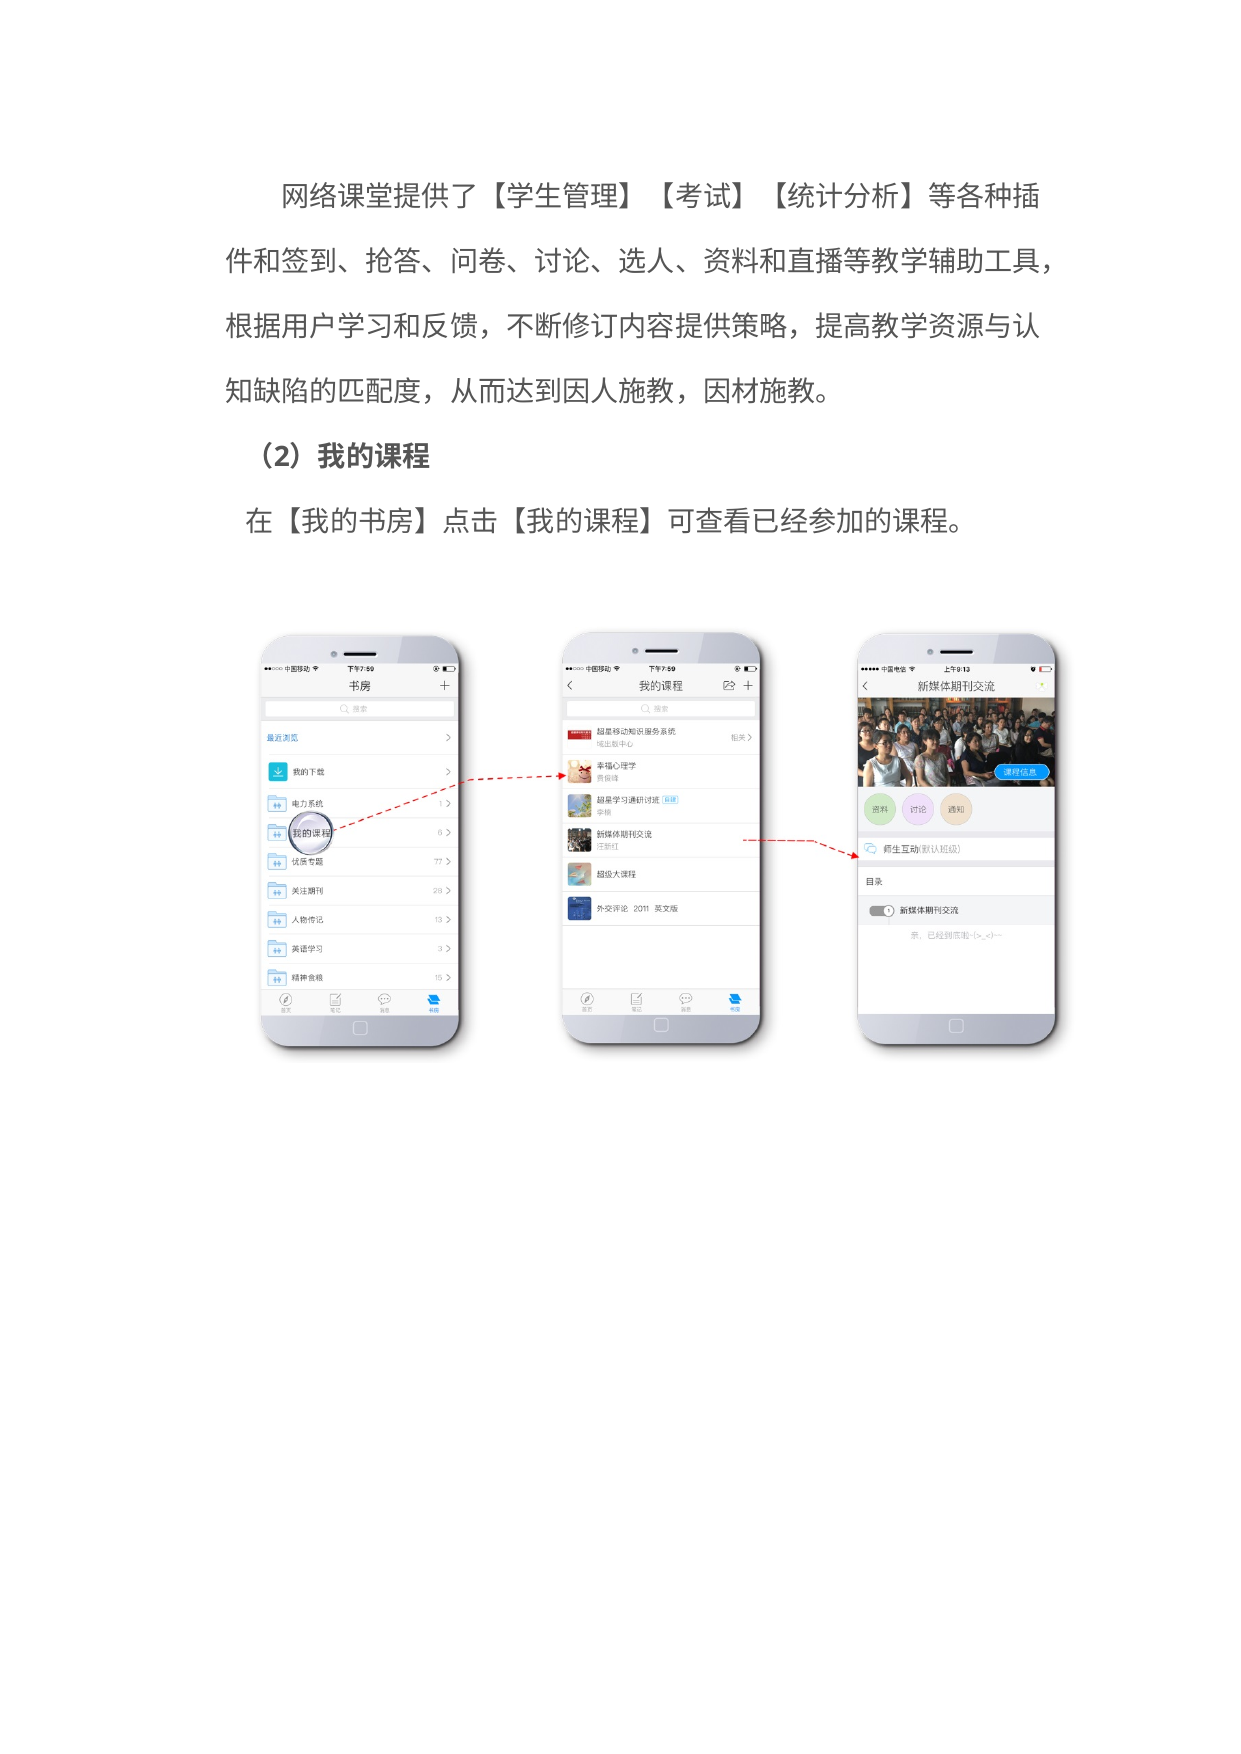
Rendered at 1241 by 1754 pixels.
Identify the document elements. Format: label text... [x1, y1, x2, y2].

list 网络课堂提供了【学生管理】【考试】【统计分析】等各种插件和签到、抢答、问卷、讨论、选人、资料和直播等教学辅助工具，根据用户学习和反馈，不断修订内容提供策略，提高教学资源与认知缺陷的匹配度，从而达到因人施教，因材施教。 [225, 162, 1053, 239]
picture [225, 617, 1091, 1063]
list 网络课堂提供了【学生管理】【考试】【统计分析】等各种插件和签到、抢答、问卷、讨论、选人、资料和直播等教学辅助工具，根据用户学习和反馈，不断修订内容提供策略，提高教学资源与认知缺陷的匹配度，从而达到因人施教，因材施教。 [225, 280, 1053, 422]
text （2）我的课程 [187, 422, 1053, 487]
text 在【我的书房】点击【我的课程】可查看已经参加的课程。 [187, 487, 1053, 552]
